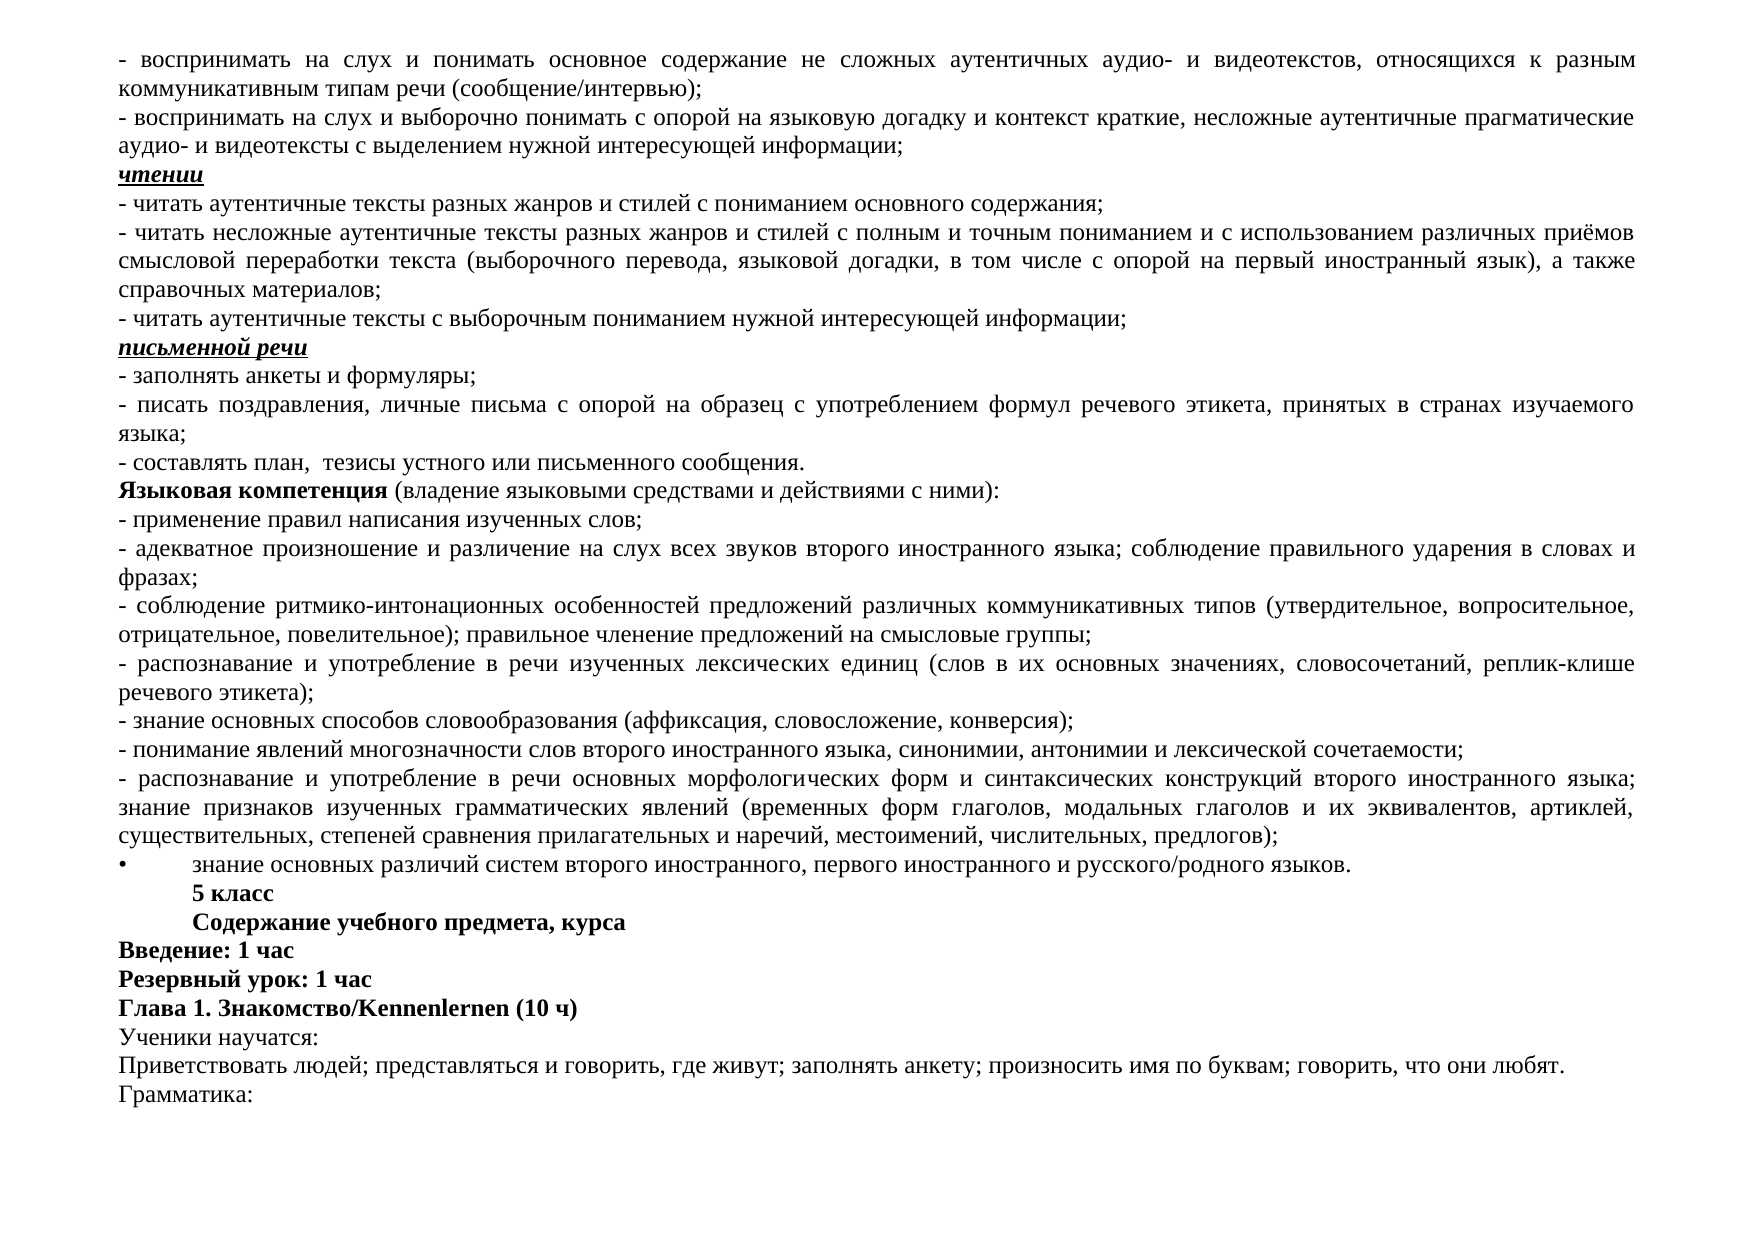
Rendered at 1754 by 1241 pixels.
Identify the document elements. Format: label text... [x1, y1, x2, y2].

text - воспринимать на слух и выборочно понимать с опорой на языковую догадку и контекст краткие, несложные аутентичные прагматические аудио- и видеотексты с выделением нужной интересующей информации; [118, 102, 1636, 159]
text - распознавание и употребление в речи основных морфологических форм и синтаксических конструкций второго иностранного языка; знание признаков изученных грамматических явлений (временных форм глаголов, модальных глаголов и их эквивалентов, артиклей, существительных, степеней сравнения прилагательных и наречий, местоимений, числительных, предлогов); [118, 763, 1636, 849]
text • знание основных различий систем второго иностранного, первого иностранного и русского/родного языков. [118, 849, 1636, 878]
text 5 класс [118, 878, 1636, 907]
text - составлять план, тезисы устного или письменного сообщения. [118, 447, 1636, 476]
text Глава 1. Знакомство/Kennenlernen (10 ч) [118, 993, 1636, 1022]
text Языковая компетенция (владение языковыми средствами и действиями с ними): [118, 476, 1636, 504]
text Приветствовать людей; представляться и говорить, где живут; заполнять анкету; произносить имя по буквам; говорить, что они любят. [118, 1051, 1636, 1079]
text - применение правил написания изученных слов; [118, 504, 1636, 533]
text - распознавание и употребление в речи изученных лексических единиц (слов в их основных значениях, словосочетаний, реплик-клише речевого этикета); [118, 648, 1636, 706]
text - читать аутентичные тексты с выборочным пониманием нужной интересующей информации; [118, 303, 1636, 332]
text - заполнять анкеты и формуляры; [118, 361, 1636, 389]
text Введение: 1 час [118, 936, 1636, 964]
text Грамматика: [118, 1079, 1636, 1108]
text - писать поздравления, личные письма с опорой на образец с употреблением формул речевого этикета, принятых в странах изучаемого языка; [118, 389, 1636, 447]
text чтении [118, 159, 1636, 188]
text - воспринимать на слух и понимать основное содержание не сложных аутентичных аудио- и видеотекстов, относящихся к разным коммуникативным типам речи (сообщение/интервью); [118, 44, 1636, 102]
text - соблюдение ритмико-интонационных особенностей предложений различных коммуникативных типов (утвердительное, вопросительное, отрицательное, повелительное); правильное членение предложений на смысловые группы; [118, 591, 1636, 648]
text Содержание учебного предмета, курса [118, 907, 1636, 936]
text - адекватное произношение и различение на слух всех звуков второго иностранного языка; соблюдение правильного ударения в словах и фразах; [118, 533, 1636, 591]
text письменной речи [118, 332, 1636, 361]
text Резервный урок: 1 час [118, 964, 1636, 993]
text - читать несложные аутентичные тексты разных жанров и стилей с полным и точным пониманием и с использованием различных приёмов смысловой переработки текста (выборочного перевода, языковой догадки, в том числе с опорой на первый иностранный язык), а также справочных материалов; [118, 217, 1636, 303]
text Ученики научатся: [118, 1022, 1636, 1051]
text - читать аутентичные тексты разных жанров и стилей с пониманием основного содержания; [118, 188, 1636, 217]
text - понимание явлений многозначности слов второго иностранного языка, синонимии, антонимии и лексической сочетаемости; [118, 734, 1636, 763]
text - знание основных способов словообразования (аффиксация, словосложение, конверсия); [118, 706, 1636, 734]
